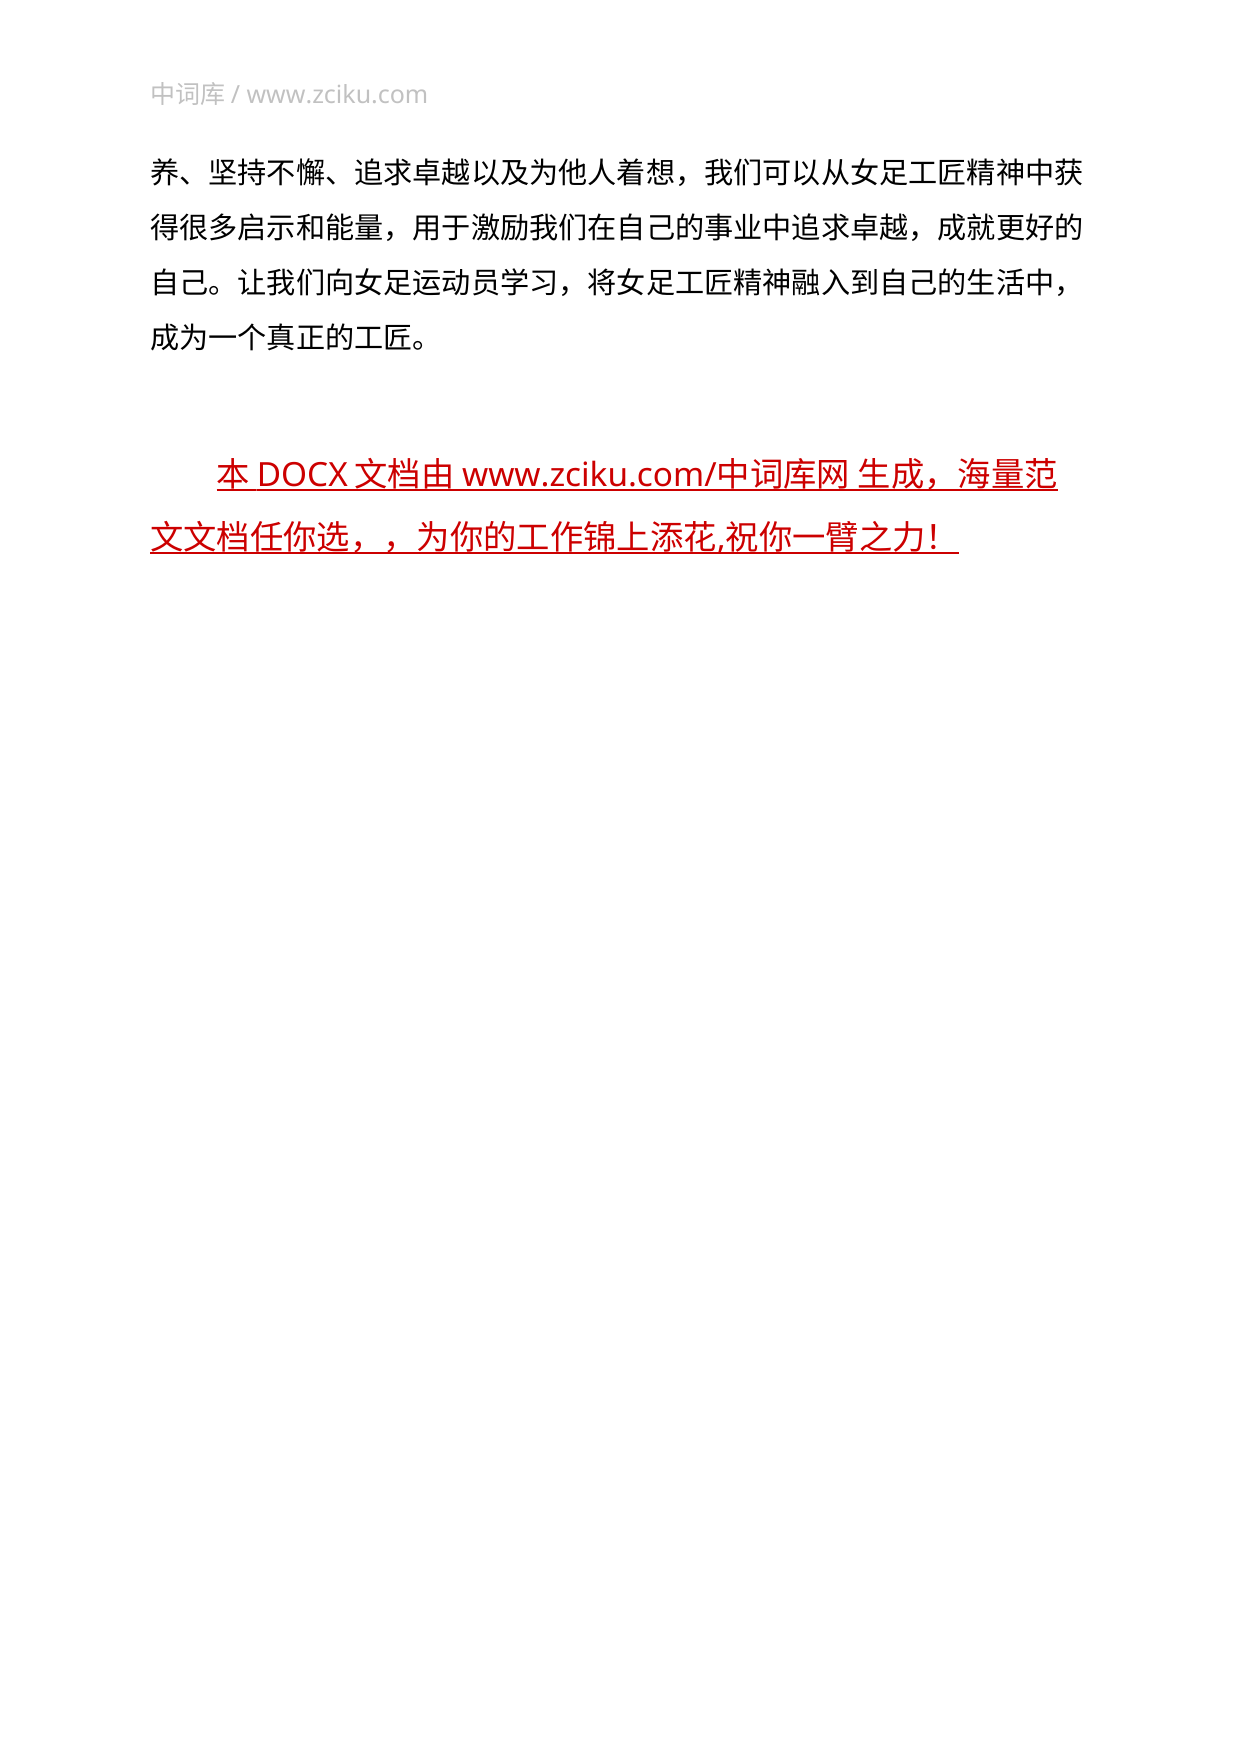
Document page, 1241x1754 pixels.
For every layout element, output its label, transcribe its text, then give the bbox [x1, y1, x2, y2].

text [150, 150, 1090, 357]
text 本DOCX文档由 www.zciku.com/中词库网 生成，海量范文文档任你选，，为你的工作锦上添花,祝你一臂之力！ [150, 448, 1090, 559]
